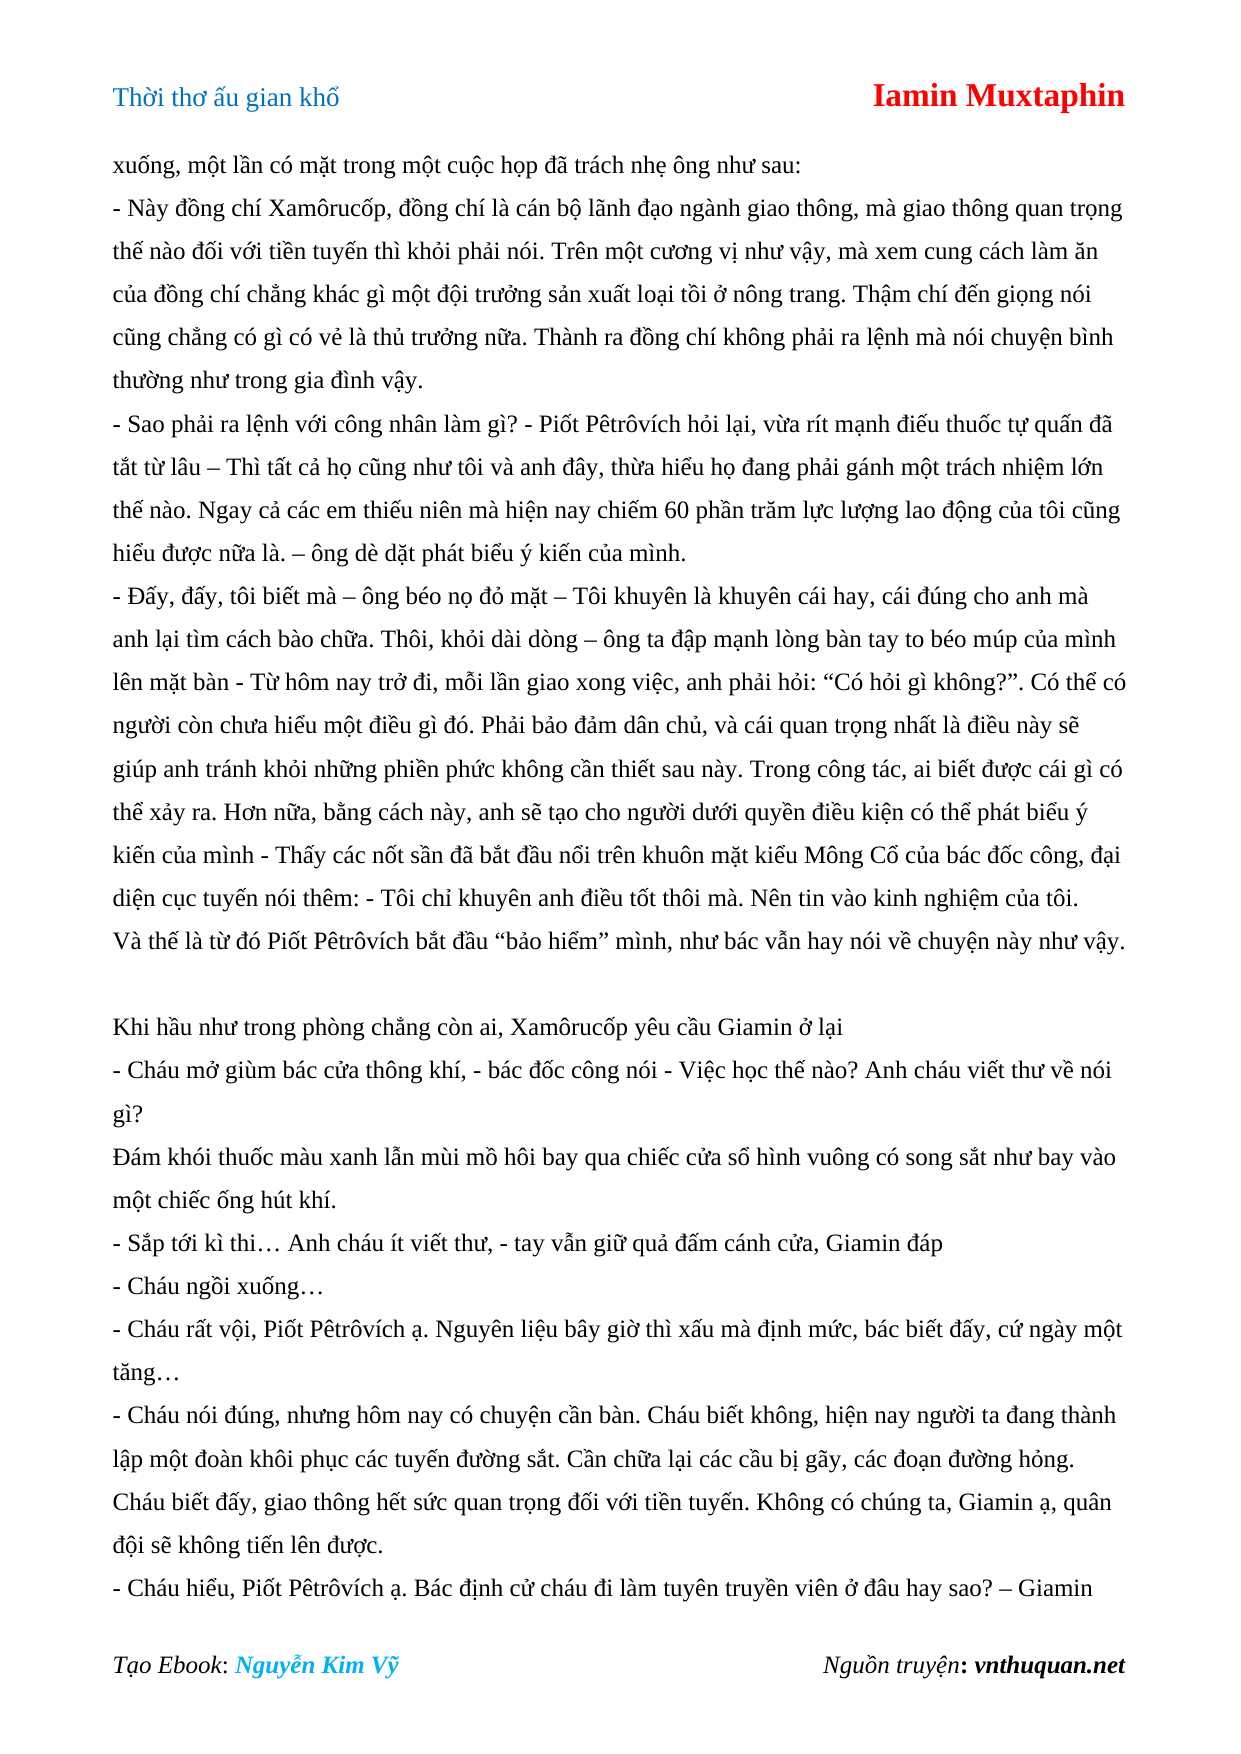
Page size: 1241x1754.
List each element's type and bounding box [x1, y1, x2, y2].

text [112, 150, 1128, 1602]
